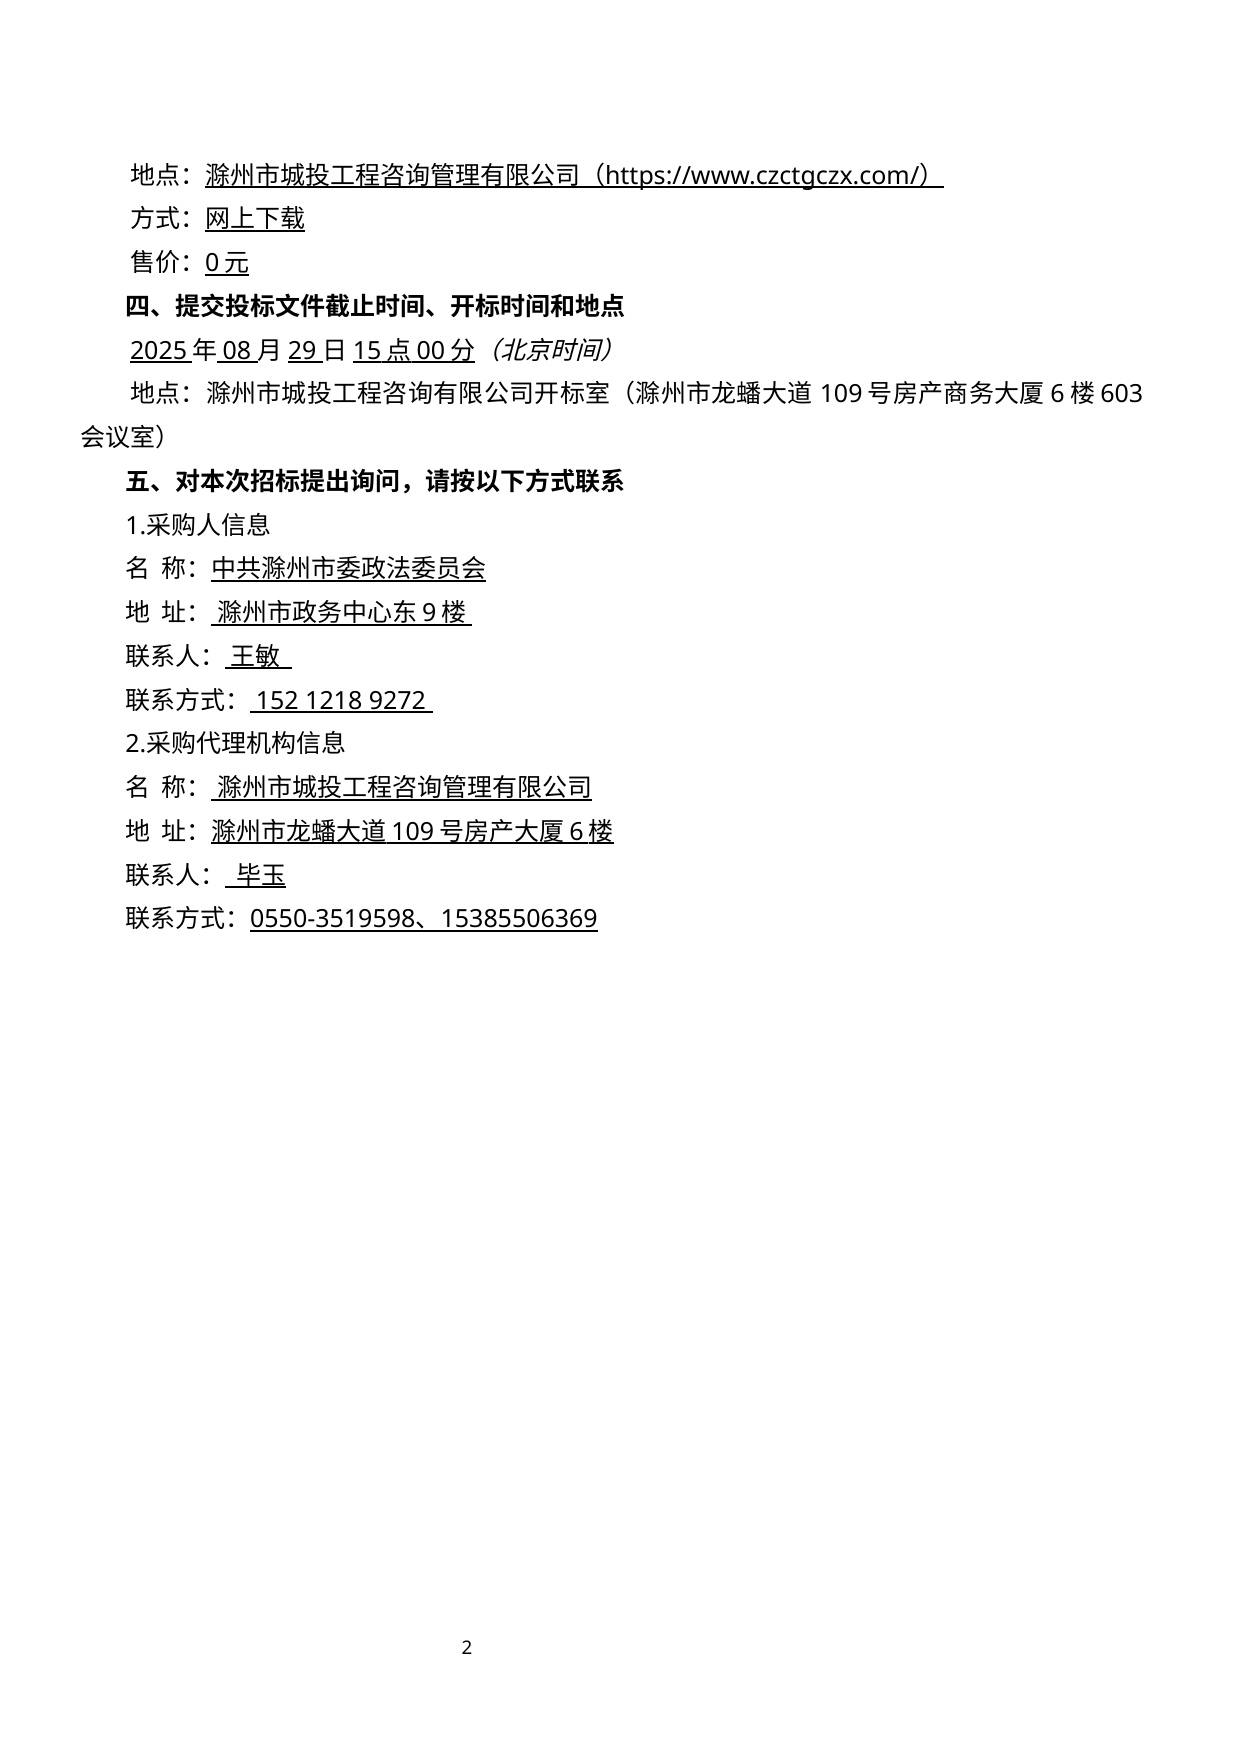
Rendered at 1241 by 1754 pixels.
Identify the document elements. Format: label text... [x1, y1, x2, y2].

text 四、提交投标文件截止时间、开标时间和地点 [80, 280, 1143, 324]
text 售价：0元 [80, 237, 1143, 280]
text 1.采购人信息 [80, 499, 1143, 543]
text 联系方式：0550-3519598、15385506369 [80, 893, 1143, 937]
text 地点：滁州市城投工程咨询管理有限公司（https://www.czctgczx.com/） [80, 149, 1143, 193]
text 联系人： 王敏 [80, 630, 1143, 674]
text 地点：滁州市城投工程咨询有限公司开标室（滁州市龙蟠大道109号房产商务大厦6楼603会议室） [80, 368, 1143, 455]
text 2.采购代理机构信息 [80, 718, 1143, 762]
text 名 称： 滁州市城投工程咨询管理有限公司 [80, 762, 1143, 805]
text 联系方式： 152 1218 9272 [80, 674, 1143, 718]
text 联系人： 毕玉 [80, 849, 1143, 893]
text 地 址：滁州市龙蟠大道109号房产大厦6楼 [80, 805, 1143, 849]
text 地 址： 滁州市政务中心东9楼 [80, 587, 1143, 630]
text 方式：网上下载 [80, 193, 1143, 237]
text 名 称：中共滁州市委政法委员会 [80, 543, 1143, 587]
text 2025年 08 月29 日15点00分（北京时间） [80, 324, 1143, 368]
text 五、对本次招标提出询问，请按以下方式联系 [80, 455, 1143, 499]
